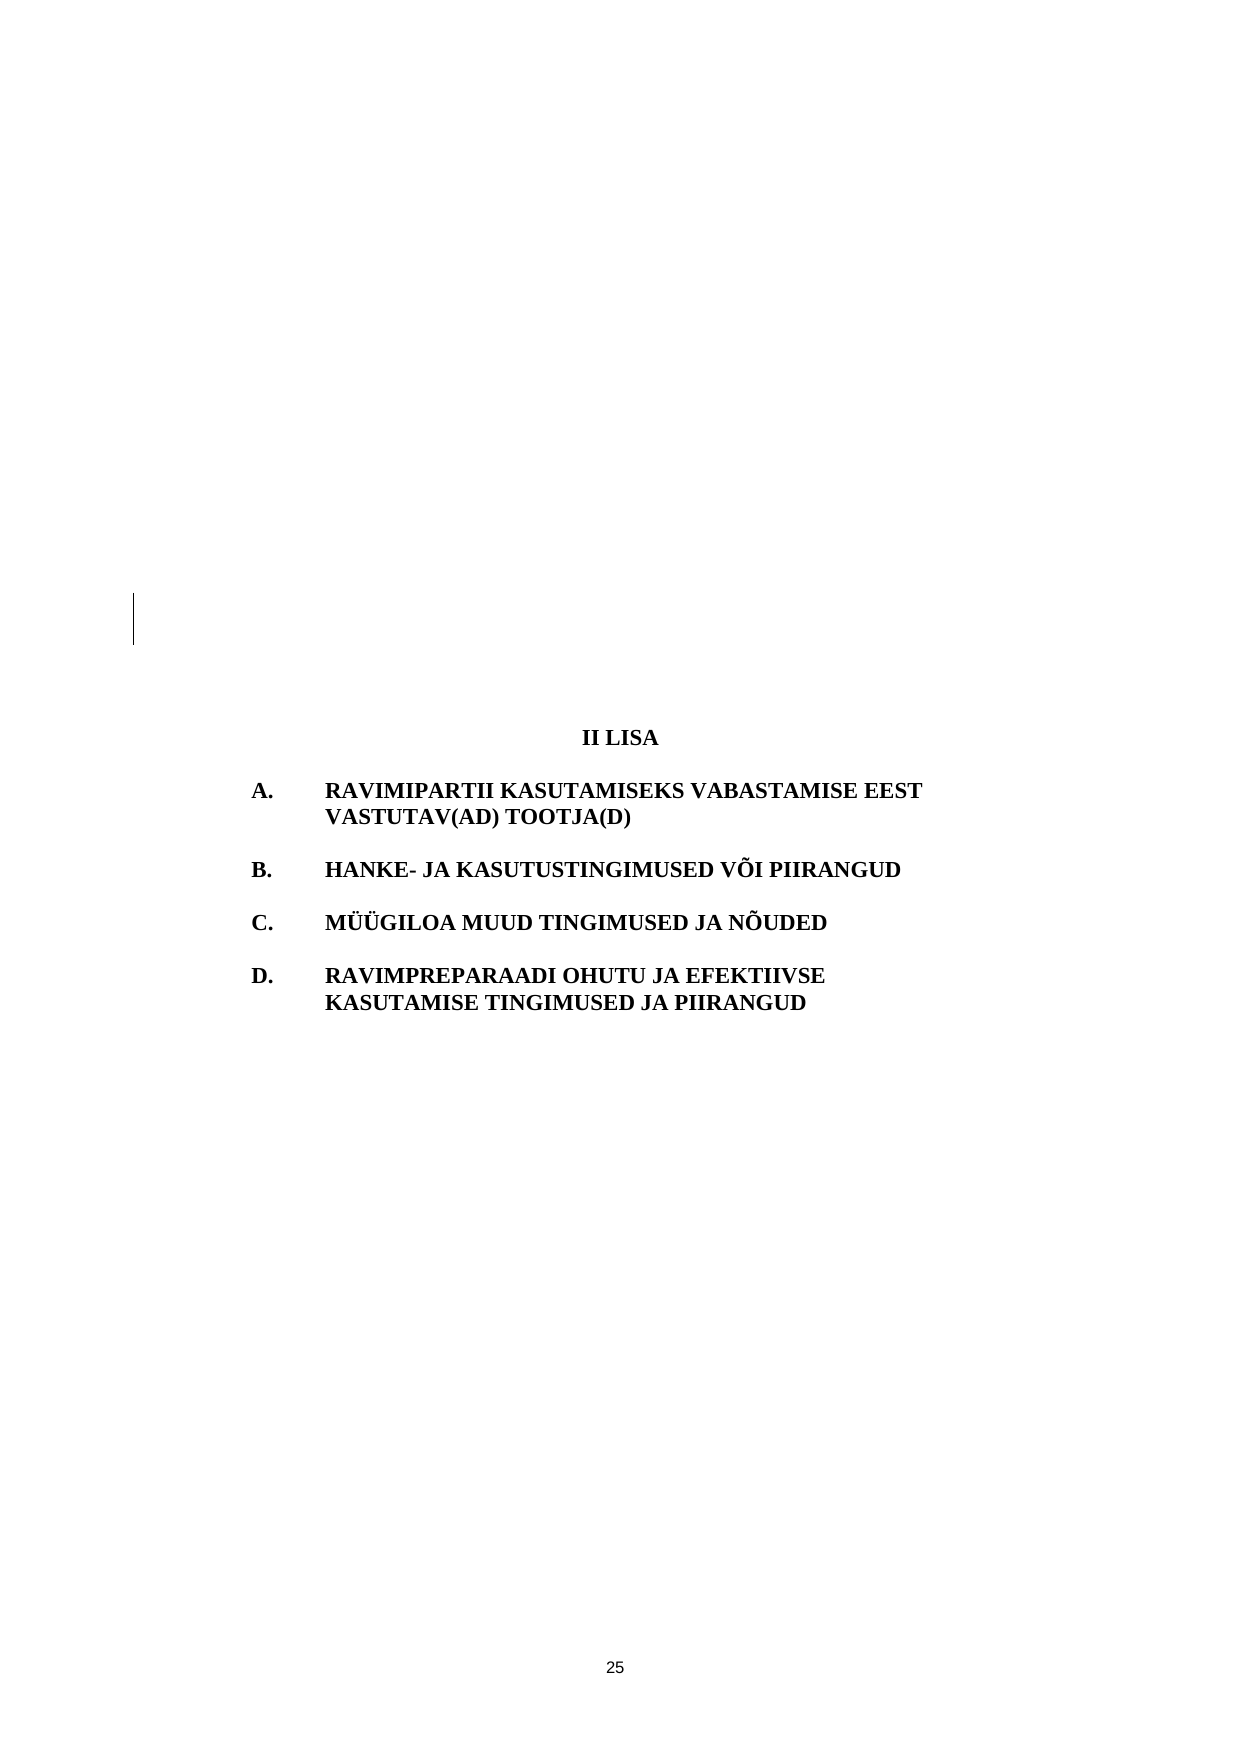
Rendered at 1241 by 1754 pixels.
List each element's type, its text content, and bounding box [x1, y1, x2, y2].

text A. RAVIMIPARTII KASUTAMISEKS VABASTAMISE EEST VASTUTAV(AD) TOOTJA(D) [251, 777, 945, 830]
text C. MÜÜGILOA MUUD TINGIMUSED JA NÕUDED [251, 909, 930, 935]
text II LISA [148, 724, 1092, 751]
text D. RAVIMPREPARAADI OHUTU JA EFEKTIIVSE KASUTAMISE TINGIMUSED JA PIIRANGUD [251, 961, 945, 1016]
text B. HANKE- JA KASUTUSTINGIMUSED VÕI PIIRANGUD [251, 856, 945, 882]
